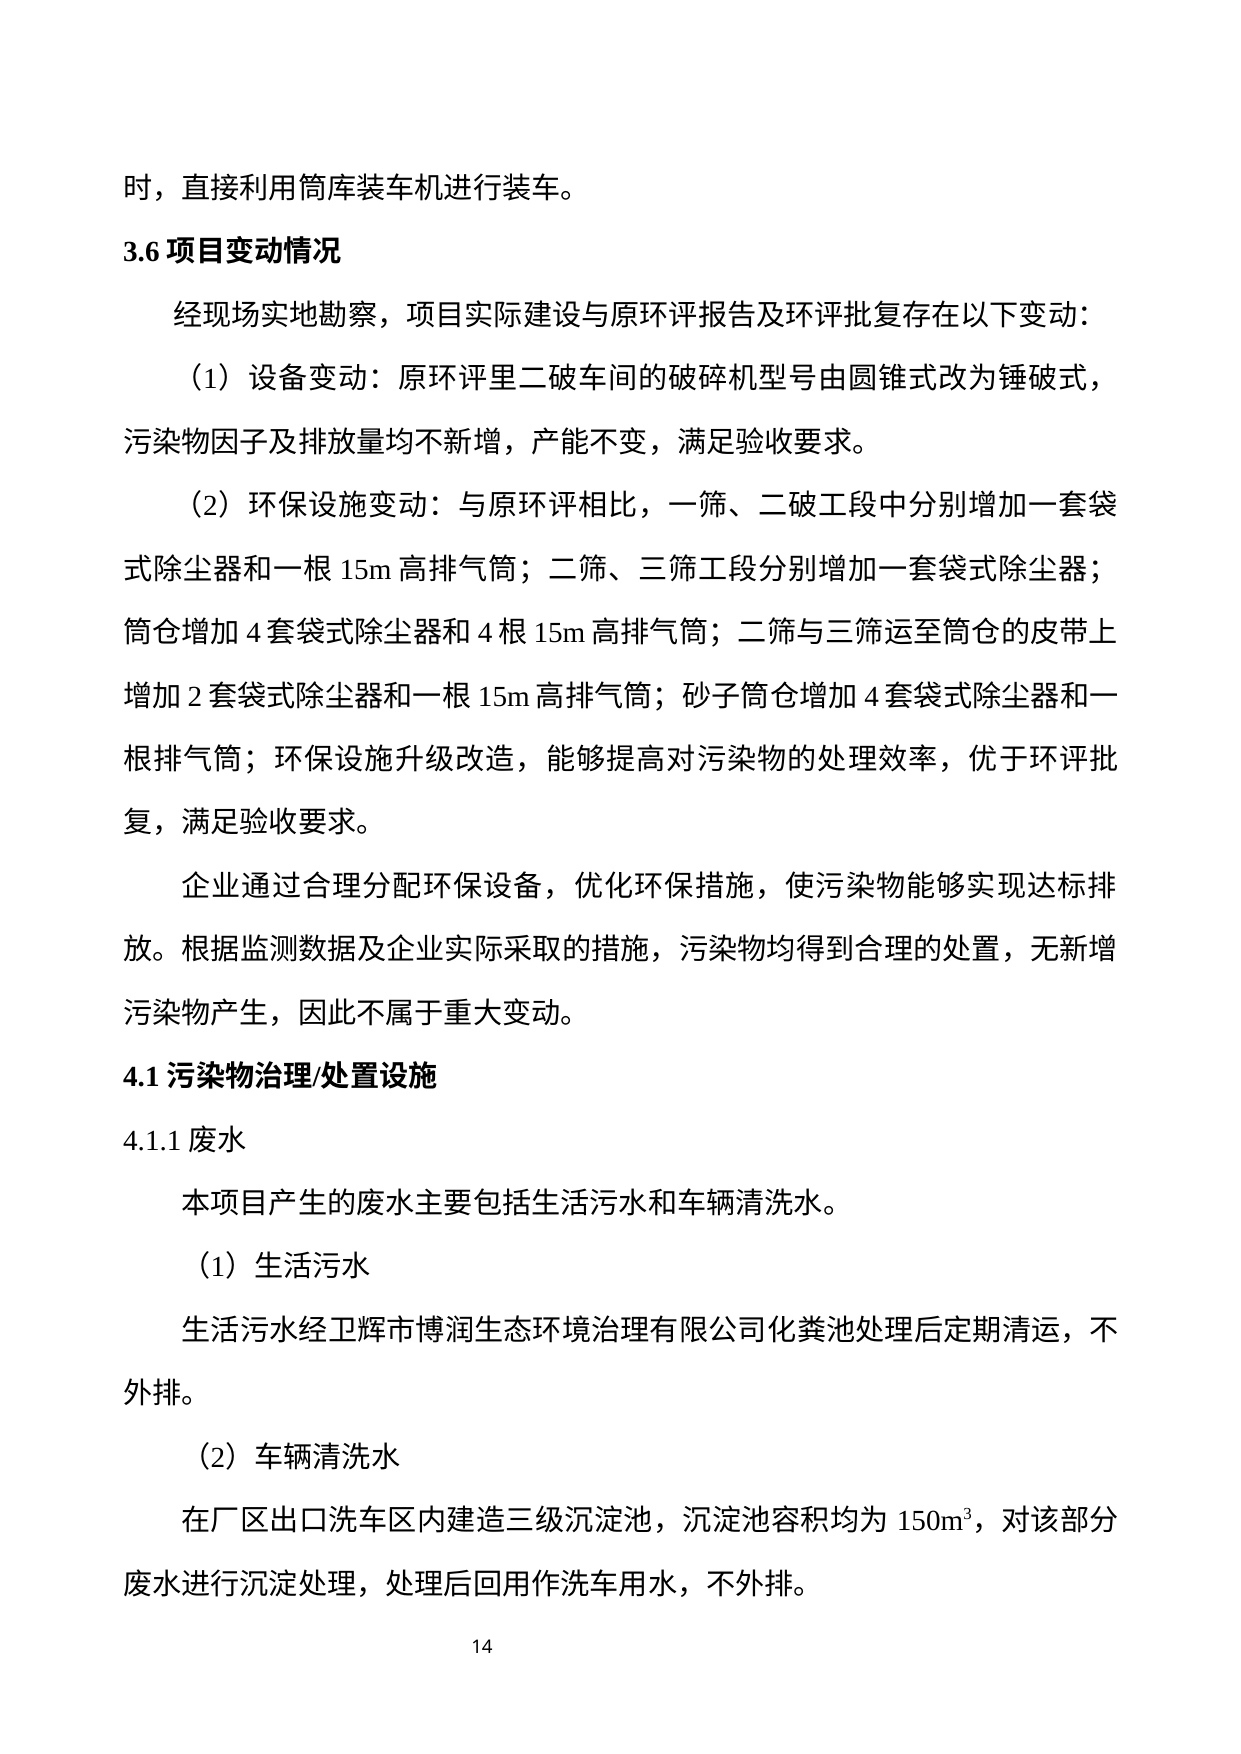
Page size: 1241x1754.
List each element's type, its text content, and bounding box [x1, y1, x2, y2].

text 企业通过合理分配环保设备，优化环保措施，使污染物能够实现达标排放。根据监测数据及企业实际采取的措施，污染物均得到合理的处置，无新增污染物产生，因此不属于重大变动。 [123, 862, 1119, 1032]
subtitle 4.1 污染物治理/处置设施 [123, 1053, 1119, 1095]
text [123, 164, 1119, 207]
subtitle 4.1.1 废水 [123, 1116, 1119, 1158]
text （2）车辆清洗水 [123, 1433, 1119, 1476]
text 生活污水经卫辉市博润生态环境治理有限公司化粪池处理后定期清运，不外排。 [123, 1306, 1119, 1412]
text 在厂区出口洗车区内建造三级沉淀池，沉淀池容积均为150m3，对该部分废水进行沉淀处理，处理后回用作洗车用水，不外排。 [123, 1497, 1119, 1602]
text 本项目产生的废水主要包括生活污水和车辆清洗水。 [123, 1179, 1119, 1222]
text （2）环保设施变动：与原环评相比，一筛、二破工段中分别增加一套袋式除尘器和一根15m高排气筒；二筛、三筛工段分别增加一套袋式除尘器；筒仓增加4套袋式除尘器和4根15m高排气筒；二筛与三筛运至筒仓的皮带上增加2套袋式除尘器和一根15m高排气筒；砂子筒仓增加4套袋式除尘器和一根排气筒；环保设施升级改造，能够提高对污染物的处理效率，优于环评批复，满足验收要求。 [123, 482, 1119, 841]
subtitle 3.6 项目变动情况 [123, 228, 1119, 270]
text （1）设备变动：原环评里二破车间的破碎机型号由圆锥式改为锤破式，污染物因子及排放量均不新增，产能不变，满足验收要求。 [123, 355, 1119, 461]
text （1）生活污水 [123, 1243, 1119, 1285]
text 经现场实地勘察，项目实际建设与原环评报告及环评批复存在以下变动： [123, 291, 1119, 334]
